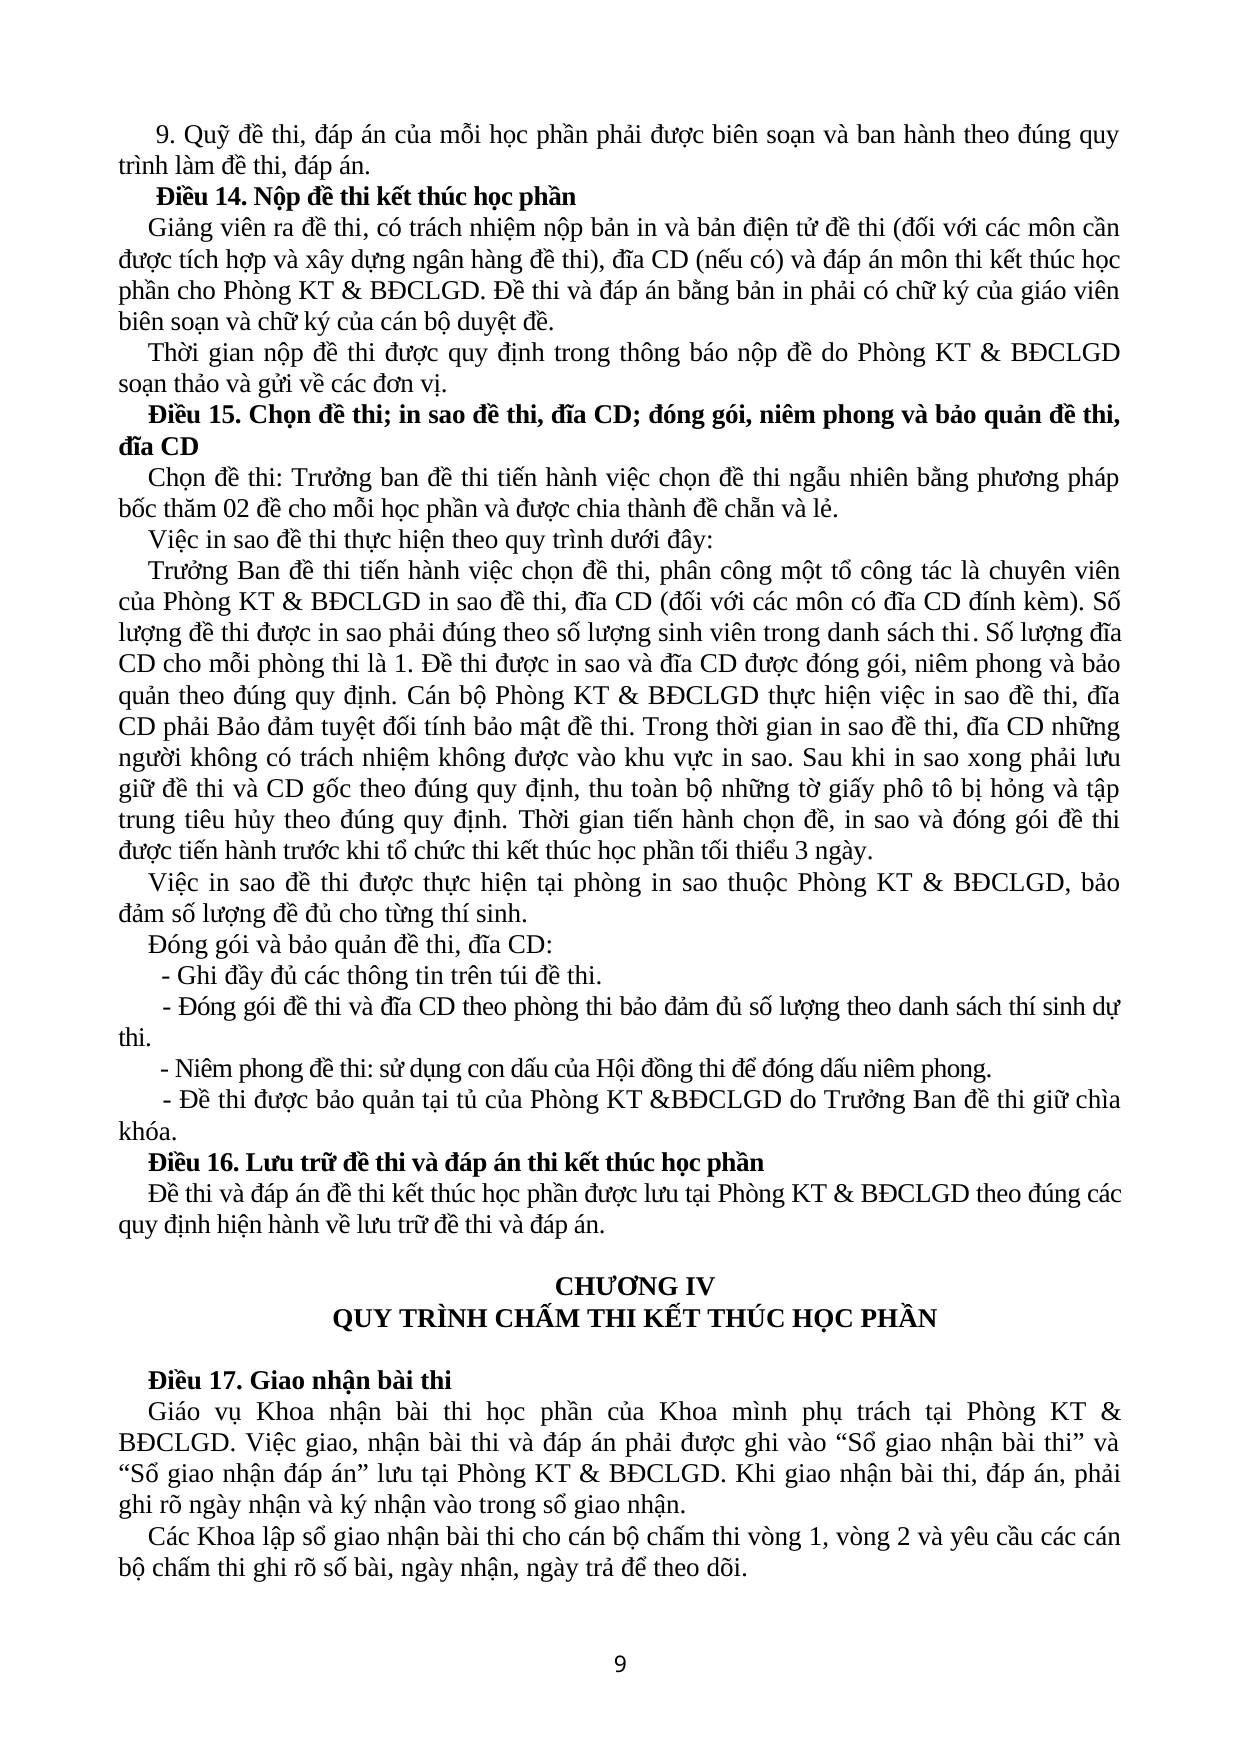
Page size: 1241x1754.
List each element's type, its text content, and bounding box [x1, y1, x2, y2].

text Việc in sao đề thi thực hiện theo quy trình dưới đây: [118, 523, 1122, 554]
text Việc in sao đề thi được thực hiện tại phòng in sao thuộc Phòng KT & BĐCLGD, bảo đảm số lượng đề đủ cho từng thí sinh. [118, 866, 1122, 928]
text Chọn đề thi: Trưởng ban đề thi tiến hành việc chọn đề thi ngẫu nhiên bằng phương pháp bốc thăm 02 đề cho mỗi học phần và được chia thành đề chẵn và lẻ. [118, 461, 1122, 523]
text Điều 16. Lưu trữ đề thi và đáp án thi kết thúc học phần [118, 1146, 1122, 1177]
text Giảng viên ra đề thi, có trách nhiệm nộp bản in và bản điện tử đề thi (đối với các môn cần được tích hợp và xây dựng ngân hàng đề thi), đĩa CD (nếu có) và đáp án môn thi kết thúc học phần cho Phòng KT & BĐCLGD. Đề thi và đáp án bằng bản in phải có chữ ký của giáo viên biên soạn và chữ ký của cán bộ duyệt đề. [118, 212, 1122, 336]
text Đề thi và đáp án đề thi kết thúc học phần được lưu tại Phòng KT & BĐCLGD theo đúng các quy định hiện hành về lưu trữ đề thi và đáp án. [118, 1177, 1122, 1239]
text - Đóng gói đề thi và đĩa CD theo phòng thi bảo đảm đủ số lượng theo danh sách thí sinh dự thi. [118, 990, 1122, 1052]
text CHƯƠNG IV [118, 1271, 1122, 1302]
text Điều 14. Nộp đề thi kết thúc học phần [118, 180, 1122, 212]
text - Ghi đầy đủ các thông tin trên túi đề thi. [118, 959, 1122, 990]
text QUY TRÌNH CHẤM THI KẾT THÚC HỌC PHẦN [118, 1302, 1122, 1333]
text Giáo vụ Khoa nhận bài thi học phần của Khoa mình phụ trách tại Phòng KT & BĐCLGD. Việc giao, nhận bài thi và đáp án phải được ghi vào “Sổ giao nhận bài thi” và “Sổ giao nhận đáp án” lưu tại Phòng KT & BĐCLGD. Khi giao nhận bài thi, đáp án, phải ghi rõ ngày nhận và ký nhận vào trong sổ giao nhận. [118, 1395, 1122, 1520]
text Điều 15. Chọn đề thi; in sao đề thi, đĩa CD; đóng gói, niêm phong và bảo quản đề thi, đĩa CD [118, 398, 1122, 461]
text Thời gian nộp đề thi được quy định trong thông báo nộp đề do Phòng KT & BĐCLGD soạn thảo và gửi về các đơn vị. [118, 336, 1122, 398]
text Điều 17. Giao nhận bài thi [118, 1364, 1122, 1395]
text Các Khoa lập sổ giao nhận bài thi cho cán bộ chấm thi vòng 1, vòng 2 và yêu cầu các cán bộ chấm thi ghi rõ số bài, ngày nhận, ngày trả để theo dõi. [118, 1520, 1122, 1582]
text Đóng gói và bảo quản đề thi, đĩa CD: [118, 928, 1122, 959]
text - Niêm phong đề thi: sử dụng con dấu của Hội đồng thi để đóng dấu niêm phong. [118, 1052, 1122, 1084]
text - Đề thi được bảo quản tại tủ của Phòng KT &BĐCLGD do Trưởng Ban đề thi giữ chìa khóa. [118, 1084, 1122, 1146]
text 9. Quỹ đề thi, đáp án của mỗi học phần phải được biên soạn và ban hành theo đúng quy trình làm đề thi, đáp án. [118, 118, 1122, 180]
text Trưởng Ban đề thi tiến hành việc chọn đề thi, phân công một tổ công tác là chuyên viên của Phòng KT & BĐCLGD in sao đề thi, đĩa CD (đối với các môn có đĩa CD đính kèm). Số lượng đề thi được in sao phải đúng theo số lượng sinh viên trong danh sách thi. Số lượng đĩa CD cho mỗi phòng thi là 1. Đề thi được in sao và đĩa CD được đóng gói, niêm phong và bảo quản theo đúng quy định. Cán bộ Phòng KT & BĐCLGD thực hiện việc in sao đề thi, đĩa CD phải Bảo đảm tuyệt đối tính bảo mật đề thi. Trong thời gian in sao đề thi, đĩa CD những người không có trách nhiệm không được vào khu vực in sao. Sau khi in sao xong phải lưu giữ đề thi và CD gốc theo đúng quy định, thu toàn bộ những tờ giấy phô tô bị hỏng và tập trung tiêu hủy theo đúng quy định. Thời gian tiến hành chọn đề, in sao và đóng gói đề thi được tiến hành trước khi tổ chức thi kết thúc học phần tối thiểu 3 ngày. [118, 554, 1122, 866]
